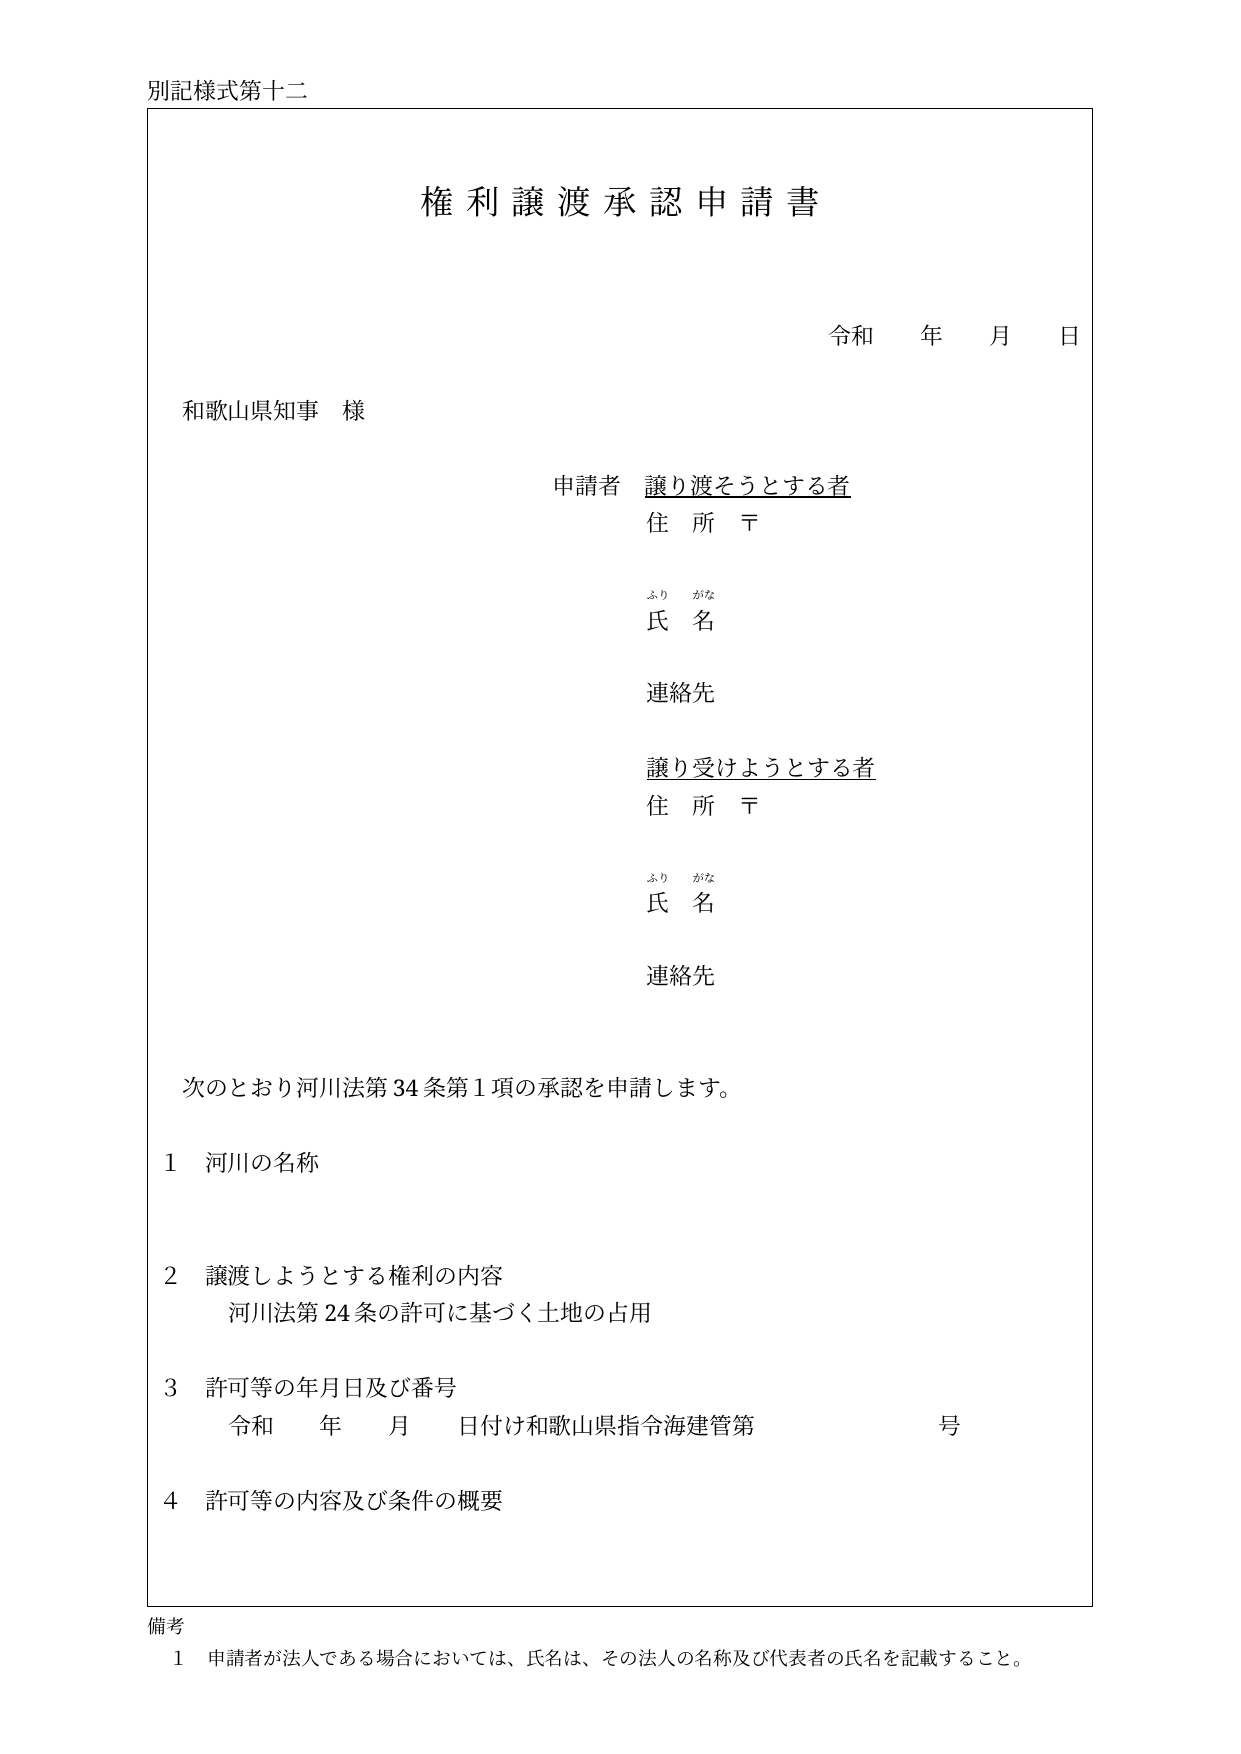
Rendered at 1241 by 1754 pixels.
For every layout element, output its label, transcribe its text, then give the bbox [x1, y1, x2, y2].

text １ 申請者が法人である場合においては、氏名は、その法人の名称及び代表者の氏名を記載すること。 [169, 1644, 1092, 1671]
text 備考 [148, 1607, 1092, 1644]
table_header 権利譲渡承認申請書 令和 年 月 日 和歌山県知事 様 申請者 譲り渡そうとする者 住 所 〒 連絡先 譲り受けようとする者 住 所 〒 連絡先 次のとおり河川法第34条第１項の承認を申請します。 １ 河川の名称 ２ 譲渡しようとする権利の内容 河川法第24条の許可に基づく土地の占用 ３ 許可等の年月日及び番号 令和 年 月 日付け和歌山県指令海建管第 号 ４ 許可等の内容及び条件の概要 [148, 109, 1092, 1606]
text 別記様式第十二 [148, 71, 1092, 108]
